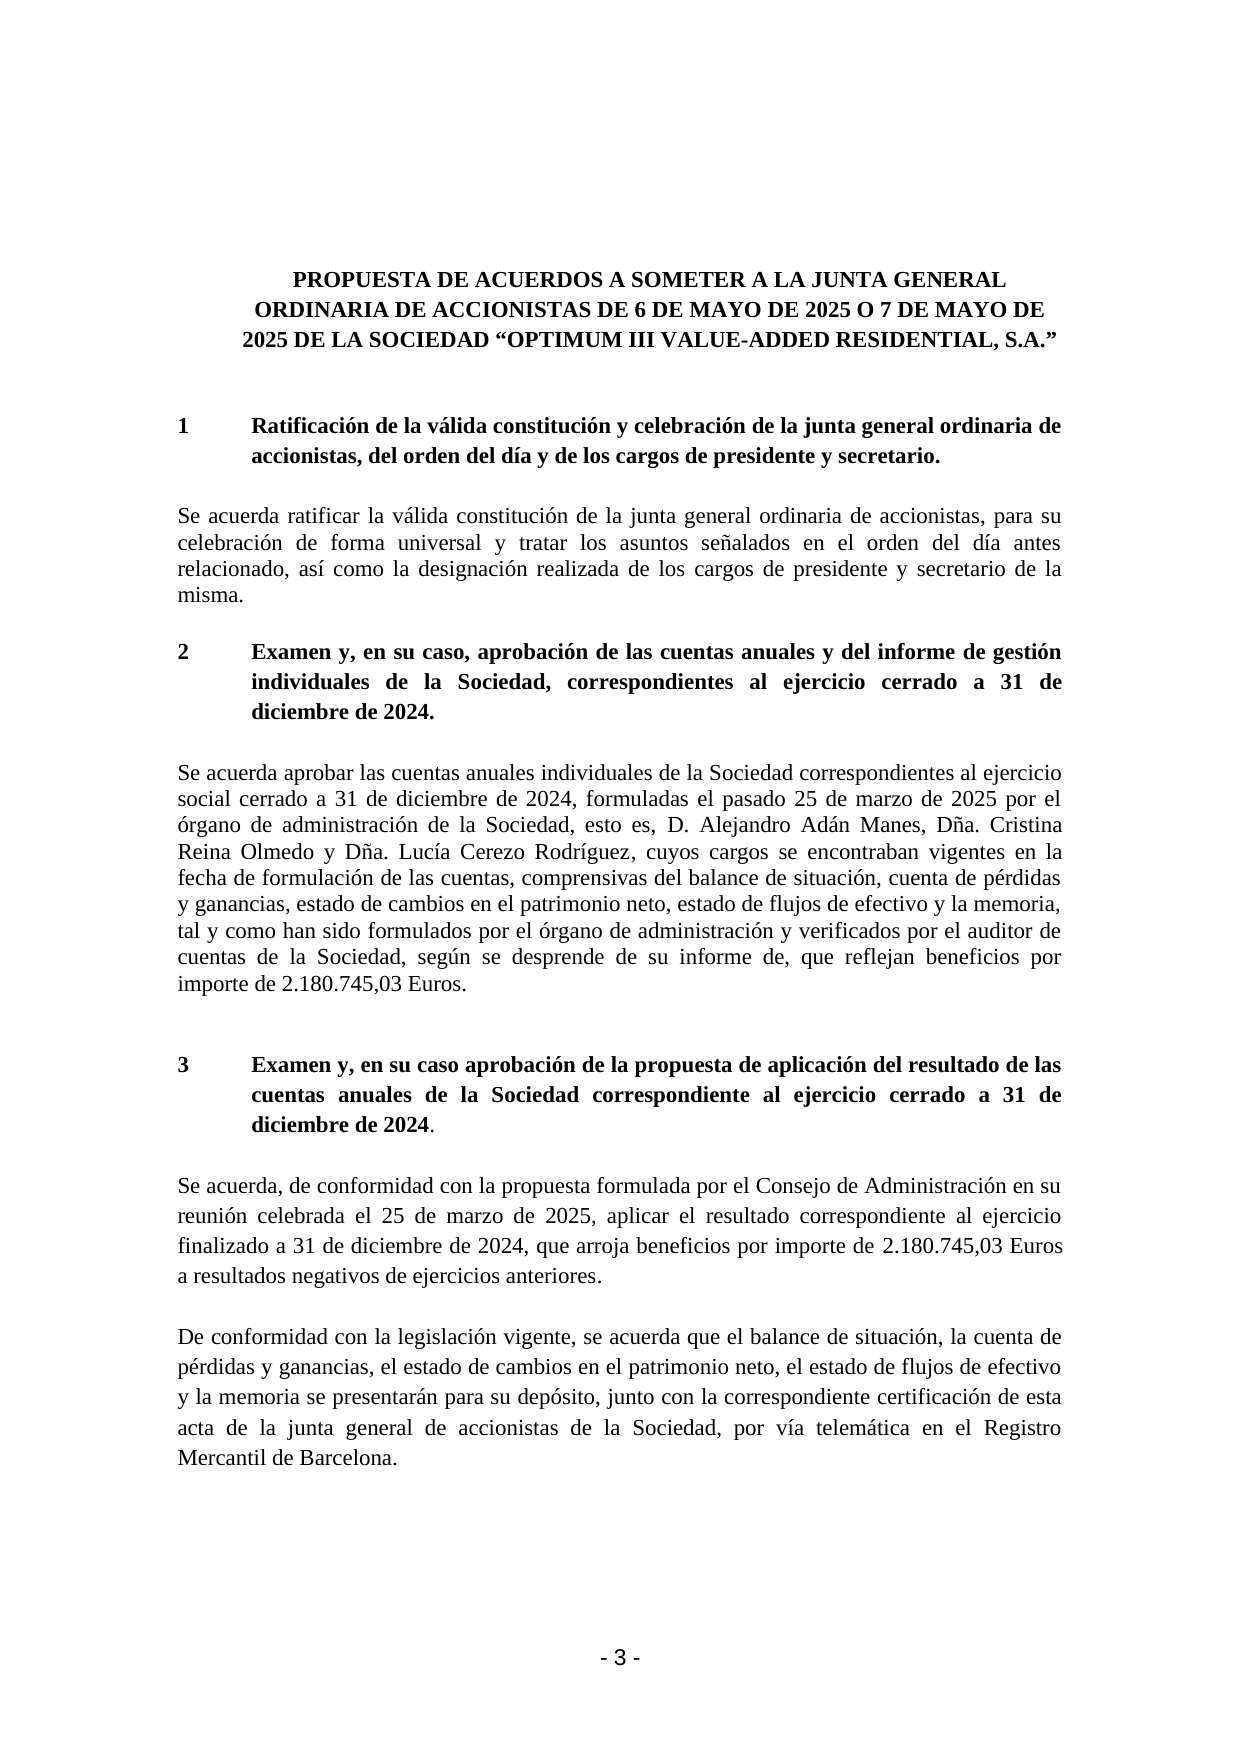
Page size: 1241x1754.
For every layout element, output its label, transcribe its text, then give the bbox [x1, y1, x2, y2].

list Examen y, en su caso aprobación de la propuesta de aplicación del resultado de las cuentas anuales de la Sociedad correspondiente al ejercicio cerrado a 31 de diciembre de 2024. [177, 1051, 1063, 1138]
list Examen y, en su caso, aprobación de las cuentas anuales y del informe de gestión individuales de la Sociedad, correspondientes al ejercicio cerrado a 31 de diciembre de 2024. [177, 638, 1063, 725]
list De conformidad con la legislación vigente, se acuerda que el balance de situación, la cuenta de pérdidas y ganancias, el estado de cambios en el patrimonio neto, el estado de flujos de efectivo y la memoria se presentarán para su depósito, junto con la correspondiente certificación de esta acta de la junta general de accionistas de la Sociedad, por vía telemática en el Registro Mercantil de Barcelona. [177, 1323, 1063, 1470]
text Se acuerda ratificar la válida constitución de la junta general ordinaria de accionistas, para su celebración de forma universal y tratar los asuntos señalados en el orden del día antes relacionado, así como la designación realizada de los cargos de presidente y secretario de la misma. [177, 502, 1063, 608]
list Ratificación de la válida constitución y celebración de la junta general ordinaria de accionistas, del orden del día y de los cargos de presidente y secretario. [177, 412, 1063, 468]
text PROPUESTA DE ACUERDOS A SOMETER A LA JUNTA GENERAL ORDINARIA DE ACCIONISTAS DE 6 DE MAYO DE 2025 O 7 DE MAYO DE 2025 DE LA SOCIEDAD “OPTIMUM III VALUE-ADDED RESIDENTIAL, S.A.” [236, 266, 1063, 353]
list Se acuerda, de conformidad con la propuesta formulada por el Consejo de Administración en su reunión celebrada el 25 de marzo de 2025, aplicar el resultado correspondiente al ejercicio finalizado a 31 de diciembre de 2024, que arroja beneficios por importe de 2.180.745,03 Euros a resultados negativos de ejercicios anteriores. [177, 1172, 1063, 1289]
text Se acuerda aprobar las cuentas anuales individuales de la Sociedad correspondientes al ejercicio social cerrado a 31 de diciembre de 2024, formuladas el pasado 25 de marzo de 2025 por el órgano de administración de la Sociedad, esto es, D. Alejandro Adán Manes, Dña. Cristina Reina Olmedo y Dña. Lucía Cerezo Rodríguez, cuyos cargos se encontraban vigentes en la fecha de formulación de las cuentas, comprensivas del balance de situación, cuenta de pérdidas y ganancias, estado de cambios en el patrimonio neto, estado de flujos de efectivo y la memoria, tal y como han sido formulados por el órgano de administración y verificados por el auditor de cuentas de la Sociedad, según se desprende de su informe de, que reflejan beneficios por importe de 2.180.745,03 Euros. [177, 759, 1063, 996]
